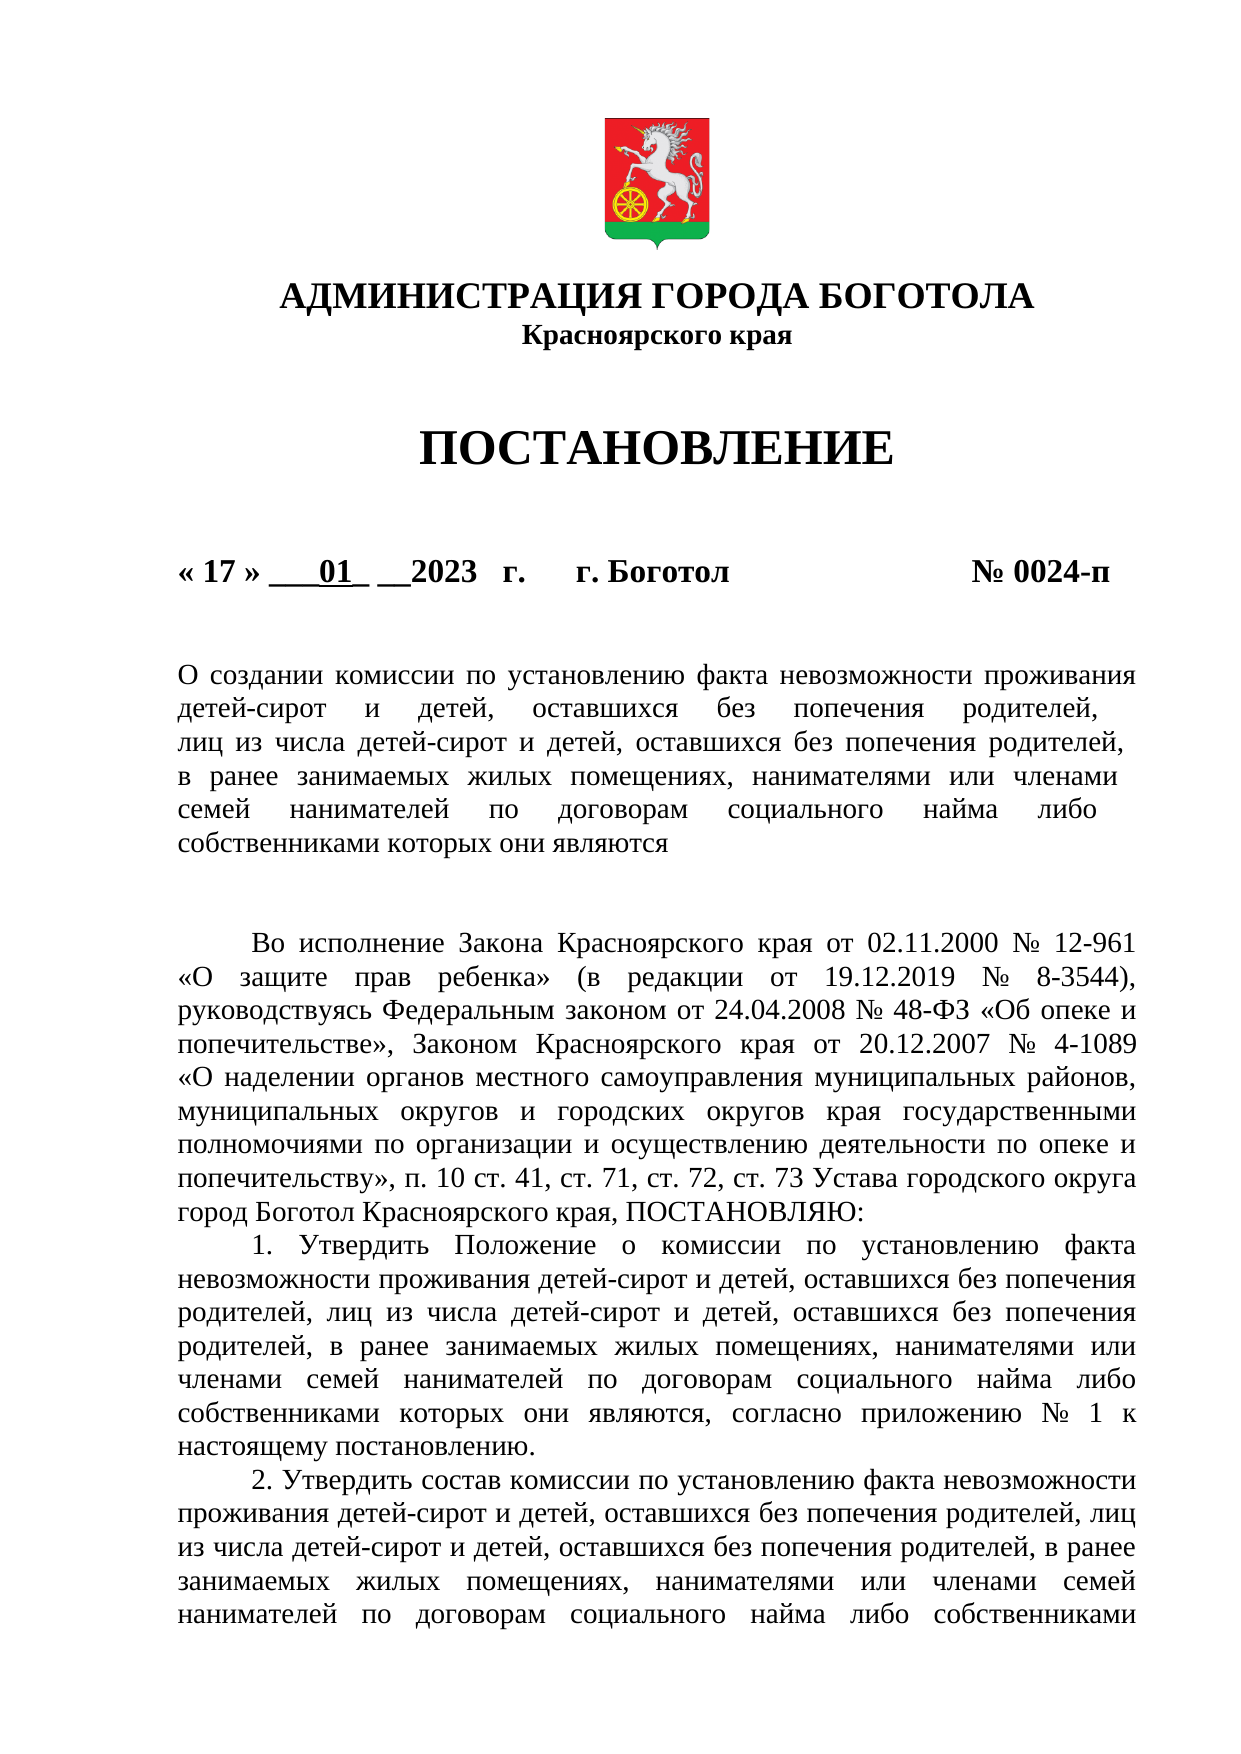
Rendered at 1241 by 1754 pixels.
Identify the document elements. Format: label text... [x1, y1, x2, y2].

text Красноярского края [177, 317, 1137, 350]
text « 17 » ___01_ __2023 г. г. Боготол № 0024-п [177, 552, 1137, 590]
text Во исполнение Закона Красноярского края от 02.11.2000 № 12-961 «О защите прав ребенка» (в редакции от 19.12.2019 № 8-3544), руководствуясь Федеральным законом от 24.04.2008 № 48-ФЗ «Об опеке и попечительстве», Законом Красноярского края от 20.12.2007 № 4-1089 «О наделении органов местного самоуправления муниципальных районов, муниципальных округов и городских округов края государственными полномочиями по организации и осуществлению деятельности по опеке и попечительству», п. 10 ст. 41, ст. 71, ст. 72, ст. 73 Устава городского округа город Боготол Красноярского края, ПОСТАНОВЛЯЮ: [177, 925, 1137, 1227]
text О создании комиссии по установлению факта невозможности проживания детей-сирот и детей, оставшихся без попечения родителей, лиц из числа детей-сирот и детей, оставшихся без попечения родителей, в ранее занимаемых жилых помещениях, нанимателями или членами семей нанимателей по договорам социального найма либо собственниками которых они являются [177, 657, 1137, 858]
text ПОСТАНОВЛЕНИЕ [177, 417, 1137, 475]
picture [604, 118, 710, 250]
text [177, 1462, 1137, 1630]
text 1. Утвердить Положение о комиссии по установлению факта невозможности проживания детей-сирот и детей, оставшихся без попечения родителей, лиц из числа детей-сирот и детей, оставшихся без попечения родителей, в ранее занимаемых жилых помещениях, нанимателями или членами семей нанимателей по договорам социального найма либо собственниками которых они являются, согласно приложению № 1 к настоящему постановлению. [177, 1227, 1137, 1462]
text АДМИНИСТРАЦИЯ ГОРОДА БОГОТОЛА [177, 274, 1137, 317]
